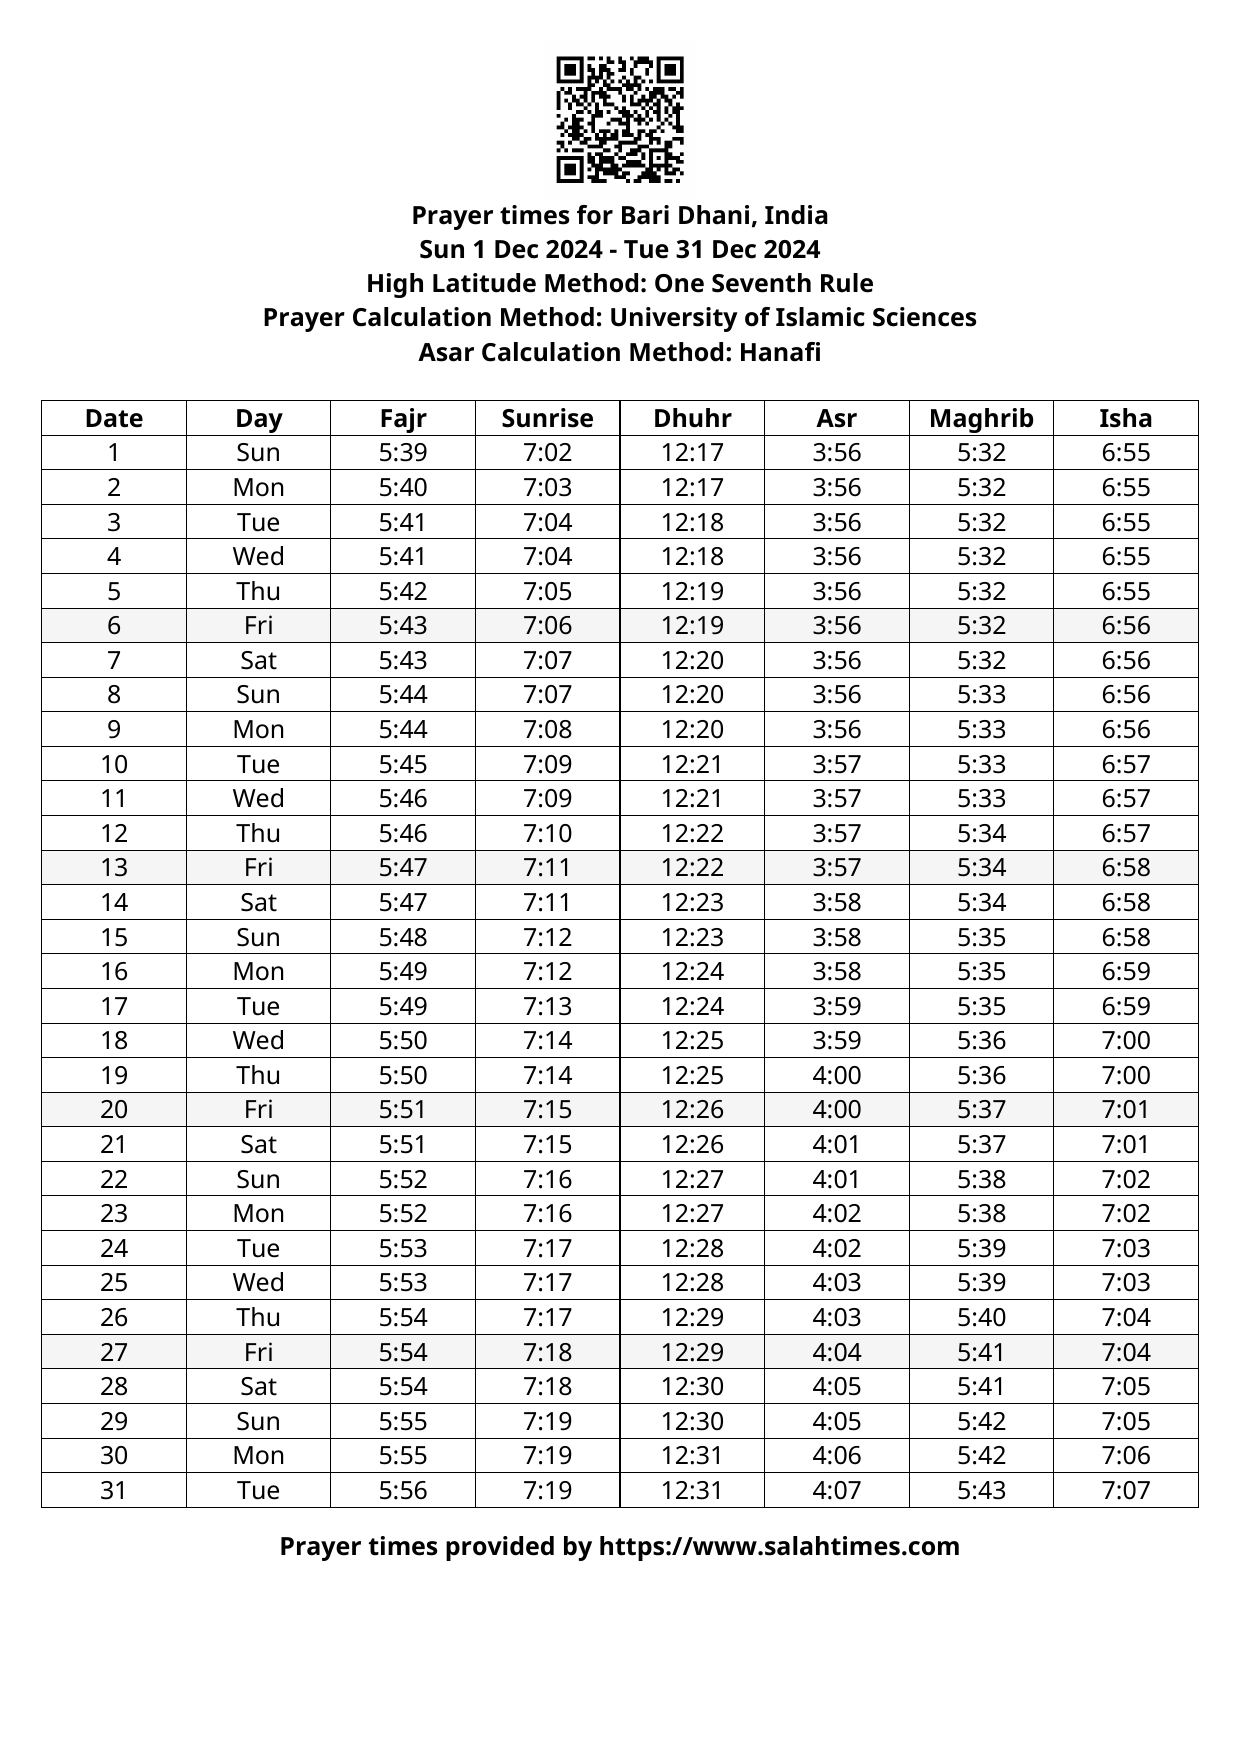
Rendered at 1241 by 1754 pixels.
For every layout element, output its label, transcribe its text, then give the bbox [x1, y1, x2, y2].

table_cell 5:52 [331, 1196, 475, 1230]
table_cell 7:06 [1054, 1439, 1198, 1472]
table_cell 5:55 [331, 1404, 475, 1437]
table_cell 5:38 [910, 1196, 1053, 1230]
table_cell 31 [42, 1473, 186, 1507]
table_cell 3:59 [765, 989, 909, 1022]
table_cell 13 [42, 851, 186, 884]
table_cell Sat [187, 1127, 330, 1161]
table_cell 3:57 [765, 816, 909, 849]
table_cell 5:48 [331, 920, 475, 953]
table_cell 6:55 [1054, 574, 1198, 607]
table_cell 6:55 [1054, 470, 1198, 504]
table_cell 5:47 [331, 885, 475, 919]
table_cell 6:56 [1054, 712, 1198, 746]
table_cell 4:07 [765, 1473, 909, 1507]
table_cell 6:55 [1054, 436, 1198, 469]
table_cell 4:01 [765, 1162, 909, 1195]
table_cell 5:32 [910, 470, 1053, 504]
table_cell 4 [42, 539, 186, 573]
table_cell 12:29 [621, 1335, 764, 1368]
table_cell 12:23 [621, 920, 764, 953]
table_cell 7:19 [476, 1404, 619, 1437]
table_cell 7:05 [476, 574, 619, 607]
table_cell Thu [187, 574, 330, 607]
table_cell 6:55 [1054, 505, 1198, 538]
table_cell Mon [187, 470, 330, 504]
table_cell 5:46 [331, 781, 475, 815]
table_cell 3:56 [765, 678, 909, 711]
table_cell 12:20 [621, 678, 764, 711]
table_cell 12:31 [621, 1473, 764, 1507]
table_cell 5:56 [331, 1473, 475, 1507]
table_cell 5:35 [910, 954, 1053, 988]
table_cell 7:02 [1054, 1196, 1198, 1230]
table_cell 5:42 [910, 1404, 1053, 1437]
table_cell 6:56 [1054, 609, 1198, 642]
table_cell 3:57 [765, 747, 909, 780]
table_cell 5:39 [331, 436, 475, 469]
table_header Isha [1054, 401, 1198, 434]
table_cell 3:56 [765, 436, 909, 469]
table_cell 5:55 [331, 1439, 475, 1472]
table_cell Sun [187, 1162, 330, 1195]
table_cell 24 [42, 1231, 186, 1264]
table_cell 5:40 [331, 470, 475, 504]
table_cell 5:35 [910, 989, 1053, 1022]
table_cell 5:37 [910, 1093, 1053, 1126]
table_cell 5:39 [910, 1266, 1053, 1299]
table_cell 2 [42, 470, 186, 504]
table_cell 7:07 [1054, 1473, 1198, 1507]
table_cell 12:28 [621, 1266, 764, 1299]
table_cell 5:32 [910, 436, 1053, 469]
table_cell 12:28 [621, 1231, 764, 1264]
table_cell 5:32 [910, 539, 1053, 573]
table_cell 5:43 [331, 609, 475, 642]
table_cell 12:18 [621, 505, 764, 538]
table_header Date [42, 401, 186, 434]
table_cell 5:32 [910, 643, 1053, 677]
table_cell 3:56 [765, 539, 909, 573]
table_cell 7:12 [476, 920, 619, 953]
table_cell 4:04 [765, 1335, 909, 1368]
table_header Sunrise [476, 401, 619, 434]
table_cell 7:13 [476, 989, 619, 1022]
table_cell 7:15 [476, 1127, 619, 1161]
table_cell 7:04 [476, 539, 619, 573]
table_cell 12:30 [621, 1404, 764, 1437]
table_cell Tue [187, 747, 330, 780]
table_cell 5:32 [910, 609, 1053, 642]
table_header Asr [765, 401, 909, 434]
table_cell 5:45 [331, 747, 475, 780]
table_cell 12:26 [621, 1093, 764, 1126]
table_cell 12:23 [621, 885, 764, 919]
table_cell 7:12 [476, 954, 619, 988]
table_cell 5:54 [331, 1335, 475, 1368]
table_cell 12:26 [621, 1127, 764, 1161]
table_cell 3:58 [765, 885, 909, 919]
table_cell 5:33 [910, 712, 1053, 746]
table_cell 19 [42, 1058, 186, 1092]
table_cell 5:36 [910, 1024, 1053, 1057]
text Prayer times provided by https://www.salahtimes.com [42, 1528, 1198, 1563]
table_cell 7:07 [476, 678, 619, 711]
table_cell 21 [42, 1127, 186, 1161]
table_cell 3:56 [765, 574, 909, 607]
table_cell 6:59 [1054, 954, 1198, 988]
table_cell 6:57 [1054, 816, 1198, 849]
table_cell 23 [42, 1196, 186, 1230]
table_cell 6:56 [1054, 643, 1198, 677]
table_cell Sun [187, 1404, 330, 1437]
table_cell 9 [42, 712, 186, 746]
table_cell 3:56 [765, 505, 909, 538]
table_cell 4:03 [765, 1266, 909, 1299]
text Prayer Calculation Method: University of Islamic Sciences [42, 300, 1198, 334]
table_cell 6:58 [1054, 885, 1198, 919]
table_cell 7:01 [1054, 1093, 1198, 1126]
table_cell 7:04 [476, 505, 619, 538]
table_cell 12:31 [621, 1439, 764, 1472]
table_cell Sat [187, 643, 330, 677]
table_cell 12:17 [621, 470, 764, 504]
table_cell 5:41 [910, 1369, 1053, 1403]
table_cell 12:24 [621, 989, 764, 1022]
table_cell Sat [187, 1369, 330, 1403]
table_cell 5:54 [331, 1300, 475, 1334]
table_cell 7:11 [476, 851, 619, 884]
table_cell 5:51 [331, 1093, 475, 1126]
table_cell 1 [42, 436, 186, 469]
table_cell 3:56 [765, 470, 909, 504]
table_cell 3:56 [765, 609, 909, 642]
table_cell 7:11 [476, 885, 619, 919]
table_cell 7:19 [476, 1473, 619, 1507]
table_cell 4:02 [765, 1196, 909, 1230]
table_cell 5:50 [331, 1058, 475, 1092]
table_cell 7:17 [476, 1266, 619, 1299]
table_cell 17 [42, 989, 186, 1022]
table_cell 4:06 [765, 1439, 909, 1472]
table_cell 7:16 [476, 1162, 619, 1195]
table_cell 6:55 [1054, 539, 1198, 573]
table_cell 5:46 [331, 816, 475, 849]
table_cell Thu [187, 816, 330, 849]
text Asar Calculation Method: Hanafi [42, 334, 1198, 368]
table_cell 7:07 [476, 643, 619, 677]
table_cell 6:57 [1054, 781, 1198, 815]
table_cell 7:18 [476, 1369, 619, 1403]
table_cell 5:33 [910, 781, 1053, 815]
table_cell 5:49 [331, 989, 475, 1022]
table_cell 3 [42, 505, 186, 538]
picture [542, 41, 699, 198]
table_cell 5:32 [910, 574, 1053, 607]
table_cell Sun [187, 678, 330, 711]
text High Latitude Method: One Seventh Rule [42, 266, 1198, 300]
table_cell 16 [42, 954, 186, 988]
table_cell 3:58 [765, 954, 909, 988]
table_cell 30 [42, 1439, 186, 1472]
table_cell 6:58 [1054, 920, 1198, 953]
table_cell 5:41 [331, 505, 475, 538]
table_cell 4:00 [765, 1093, 909, 1126]
table_cell 12:19 [621, 609, 764, 642]
table_cell 7:19 [476, 1439, 619, 1472]
table_cell Thu [187, 1300, 330, 1334]
table_header Day [187, 401, 330, 434]
table_cell 12 [42, 816, 186, 849]
table_cell Sun [187, 436, 330, 469]
table_cell 7:08 [476, 712, 619, 746]
table_cell 12:25 [621, 1024, 764, 1057]
table_cell 12:20 [621, 712, 764, 746]
table_cell 12:22 [621, 851, 764, 884]
table_cell 18 [42, 1024, 186, 1057]
table_cell 12:20 [621, 643, 764, 677]
table_cell 7:09 [476, 781, 619, 815]
table_cell 14 [42, 885, 186, 919]
table_cell Tue [187, 505, 330, 538]
table_cell Fri [187, 1093, 330, 1126]
table_cell 7:17 [476, 1300, 619, 1334]
table_cell 7:16 [476, 1196, 619, 1230]
table_cell 22 [42, 1162, 186, 1195]
table_cell 7:03 [1054, 1231, 1198, 1264]
table_cell 5:44 [331, 712, 475, 746]
table_cell 5:34 [910, 885, 1053, 919]
table_cell 7:00 [1054, 1024, 1198, 1057]
table_cell 5:43 [910, 1473, 1053, 1507]
table_cell 20 [42, 1093, 186, 1126]
table_cell 5:35 [910, 920, 1053, 953]
table_cell 5:50 [331, 1024, 475, 1057]
table_cell 5:40 [910, 1300, 1053, 1334]
table_cell 4:05 [765, 1369, 909, 1403]
table_cell 6:59 [1054, 989, 1198, 1022]
table_cell 3:56 [765, 643, 909, 677]
table_cell 29 [42, 1404, 186, 1437]
table_cell 15 [42, 920, 186, 953]
table_cell 4:02 [765, 1231, 909, 1264]
table_cell 5:41 [910, 1335, 1053, 1368]
table_cell 3:59 [765, 1024, 909, 1057]
table_cell 5:37 [910, 1127, 1053, 1161]
table_cell 5:33 [910, 678, 1053, 711]
table_cell 5:42 [910, 1439, 1053, 1472]
table_cell 5:36 [910, 1058, 1053, 1092]
table_cell 12:27 [621, 1196, 764, 1230]
text Sun 1 Dec 2024 - Tue 31 Dec 2024 [42, 232, 1198, 266]
table_cell 5:52 [331, 1162, 475, 1195]
table_cell 5:34 [910, 816, 1053, 849]
table_cell 5:42 [331, 574, 475, 607]
table_cell 7:14 [476, 1058, 619, 1092]
table_cell Tue [187, 1473, 330, 1507]
table_cell 12:27 [621, 1162, 764, 1195]
table_cell 12:22 [621, 816, 764, 849]
table_cell 7:03 [476, 470, 619, 504]
table_cell Mon [187, 712, 330, 746]
table_cell 12:25 [621, 1058, 764, 1092]
table_cell 5:34 [910, 851, 1053, 884]
table_cell 5:53 [331, 1231, 475, 1264]
table_cell 5:38 [910, 1162, 1053, 1195]
table_cell 7 [42, 643, 186, 677]
table_cell 12:24 [621, 954, 764, 988]
table_cell Tue [187, 1231, 330, 1264]
table_header Dhuhr [621, 401, 764, 434]
table_cell 7:05 [1054, 1369, 1198, 1403]
table_cell Mon [187, 1439, 330, 1472]
table_header Fajr [331, 401, 475, 434]
table_cell 4:05 [765, 1404, 909, 1437]
table_cell 12:17 [621, 436, 764, 469]
table_cell 6:57 [1054, 747, 1198, 780]
table_cell Fri [187, 609, 330, 642]
table_cell 7:02 [1054, 1162, 1198, 1195]
table_cell Sun [187, 920, 330, 953]
table_cell 7:01 [1054, 1127, 1198, 1161]
table_cell 5:41 [331, 539, 475, 573]
table_cell 7:03 [1054, 1266, 1198, 1299]
table_cell 5:47 [331, 851, 475, 884]
table_cell Fri [187, 1335, 330, 1368]
table_cell 4:01 [765, 1127, 909, 1161]
table_cell 10 [42, 747, 186, 780]
table_cell 11 [42, 781, 186, 815]
table_cell 7:04 [1054, 1300, 1198, 1334]
table_cell 7:04 [1054, 1335, 1198, 1368]
table_cell 7:15 [476, 1093, 619, 1126]
table_cell 28 [42, 1369, 186, 1403]
table_cell 5:53 [331, 1266, 475, 1299]
table_cell Fri [187, 851, 330, 884]
table_cell 4:00 [765, 1058, 909, 1092]
table_cell 6:58 [1054, 851, 1198, 884]
table_header Maghrib [910, 401, 1053, 434]
table_cell 12:18 [621, 539, 764, 573]
table_cell 12:19 [621, 574, 764, 607]
table_cell Wed [187, 1266, 330, 1299]
table_cell 5:54 [331, 1369, 475, 1403]
table_cell 3:57 [765, 851, 909, 884]
table_cell 5:39 [910, 1231, 1053, 1264]
table_cell 26 [42, 1300, 186, 1334]
table_cell 8 [42, 678, 186, 711]
table_cell Wed [187, 1024, 330, 1057]
table_cell Wed [187, 539, 330, 573]
table_cell 3:57 [765, 781, 909, 815]
table_cell 3:56 [765, 712, 909, 746]
table_cell 7:05 [1054, 1404, 1198, 1437]
table_cell 12:21 [621, 747, 764, 780]
table_cell 27 [42, 1335, 186, 1368]
table_cell Sat [187, 885, 330, 919]
table_cell 12:21 [621, 781, 764, 815]
table_cell 5 [42, 574, 186, 607]
text Prayer times for Bari Dhani, India [42, 198, 1198, 232]
table_cell 7:00 [1054, 1058, 1198, 1092]
table_cell 6:56 [1054, 678, 1198, 711]
table_cell 7:10 [476, 816, 619, 849]
table_cell 5:32 [910, 505, 1053, 538]
table_cell Thu [187, 1058, 330, 1092]
table_cell 5:44 [331, 678, 475, 711]
table_cell 5:43 [331, 643, 475, 677]
table_cell 3:58 [765, 920, 909, 953]
table_cell 7:09 [476, 747, 619, 780]
table_cell 5:33 [910, 747, 1053, 780]
table_cell 7:18 [476, 1335, 619, 1368]
table_cell Mon [187, 954, 330, 988]
table_cell 7:06 [476, 609, 619, 642]
table_cell 7:17 [476, 1231, 619, 1264]
table_cell 7:14 [476, 1024, 619, 1057]
table_cell 5:51 [331, 1127, 475, 1161]
table_cell Wed [187, 781, 330, 815]
table_cell Tue [187, 989, 330, 1022]
table_cell 25 [42, 1266, 186, 1299]
table_cell 12:30 [621, 1369, 764, 1403]
table_cell 7:02 [476, 436, 619, 469]
table_cell Mon [187, 1196, 330, 1230]
table_cell 4:03 [765, 1300, 909, 1334]
table_cell 6 [42, 609, 186, 642]
table_cell 12:29 [621, 1300, 764, 1334]
table_cell 5:49 [331, 954, 475, 988]
